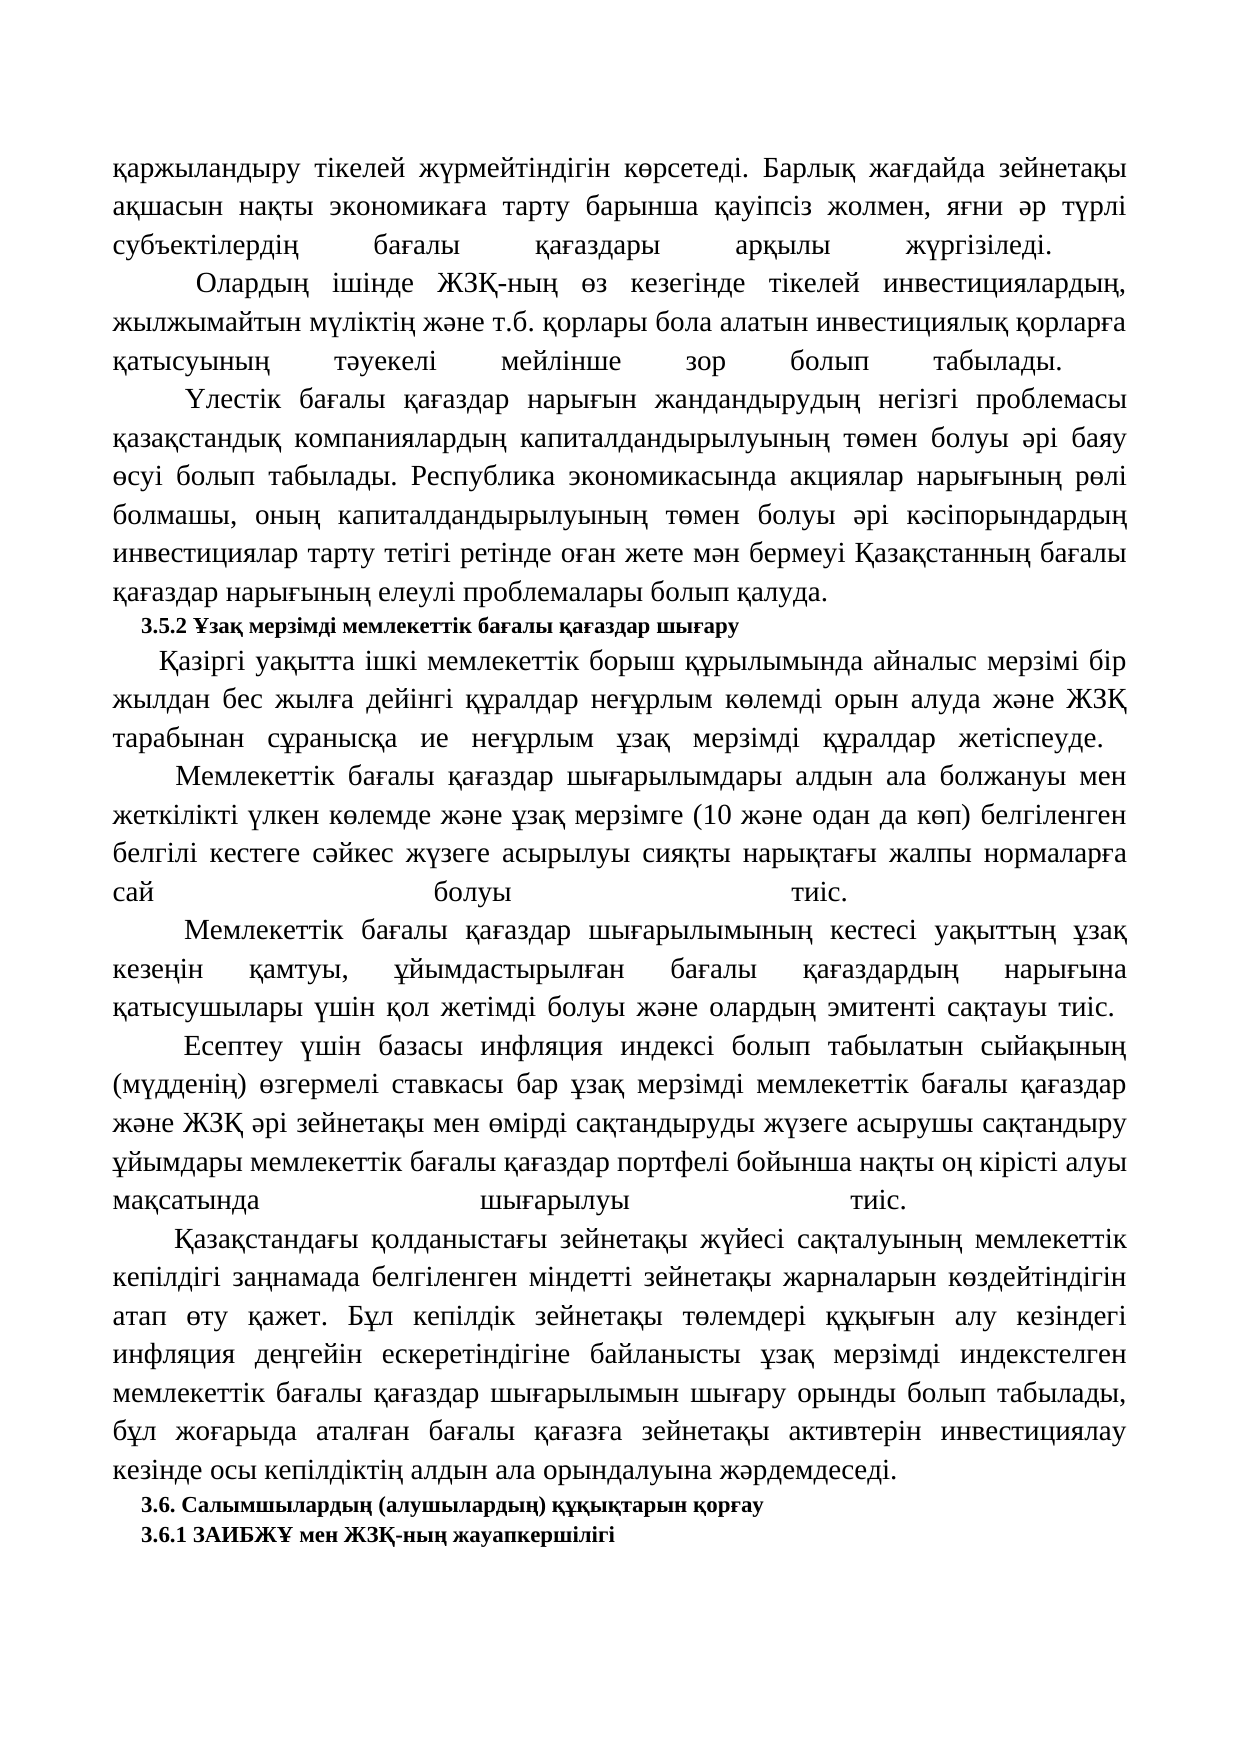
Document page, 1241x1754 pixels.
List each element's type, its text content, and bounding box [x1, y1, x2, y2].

text 3.5.2 Ұзақ мерзімдi мемлекеттiк бағалы қағаздар шығару [112, 612, 1128, 639]
text Қазiргi уақытта iшкi мемлекеттiк борыш құрылымында айналыс мерзiмi бip жылдан бес жылға дейiнгi құралдар неғұрлым көлемдi орын алуда және ЖЗҚ тарабынан сұранысқа ие неғұрлым ұзақ мерзiмдi құралдар жетіспеуде. Мемлекеттiк бағалы қағаздар шығарылымдары алдын ала болжануы мен жеткiлiктi үлкен көлемде және ұзақ мерзiмге (10 және одан да көп) белгiленген белгiлi кестеге сәйкес жүзеге асырылуы сияқты нарықтағы жалпы нормаларға сай болуы тиiс. Мемлекеттiк бағалы қағаздар шығарылымының кестесi уақыттың ұзақ кезеңiн қамтуы, ұйымдастырылған бағалы қағаздардың нарығына қатысушылары үшiн қол жетімдi болуы және олардың эмитентi сақтауы тиiс. Eceптеу үшiн базасы инфляция индексi болып табылатын сыйақының (мүдденің) өзгермелi ставкасы бар ұзақ мерзiмдi мемлекеттiк бағалы қағаздар және ЖЗҚ әрi зейнетақы мен өмiрдi сақтандыруды жүзеге асырушы сақтандыру ұйымдары мемлекеттік бағалы қағаздар портфелi бойынша нақты оң кiрiстi алуы мақсатында шығарылуы тиiс. Қазақстандағы қолданыстағы зейнетақы жүйеci сақталуының мемлекеттік кепiлдiгi заңнамада белгіленген міндетті зейнетақы жарналарын көздейтiндiгiн атап өту қажет. Бұл кепiлдiк зейнетақы төлемдерi құқығын алу кезіндегі инфляция деңгейiн ескеретіндiгiне байланысты ұзақ мерзімдi индекстелген мемлекеттік бағалы қағаздар шығарылымын шығару орынды болып табылады, бұл жоғарыда аталған бағалы қағазға зейнетақы активтерiн инвестициялау кезiнде осы кепiлдiктiң алдын ала орындалуына жәрдемдеседі. [112, 643, 1128, 1486]
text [112, 150, 1128, 607]
text 3.6. Салымшылардың (алушылардың) құқықтарын қорғау [112, 1491, 1128, 1517]
text 3.6.1 ЗАИБЖҰ мен ЖЗҚ-ның жауапкершiлiгі [112, 1521, 1128, 1547]
